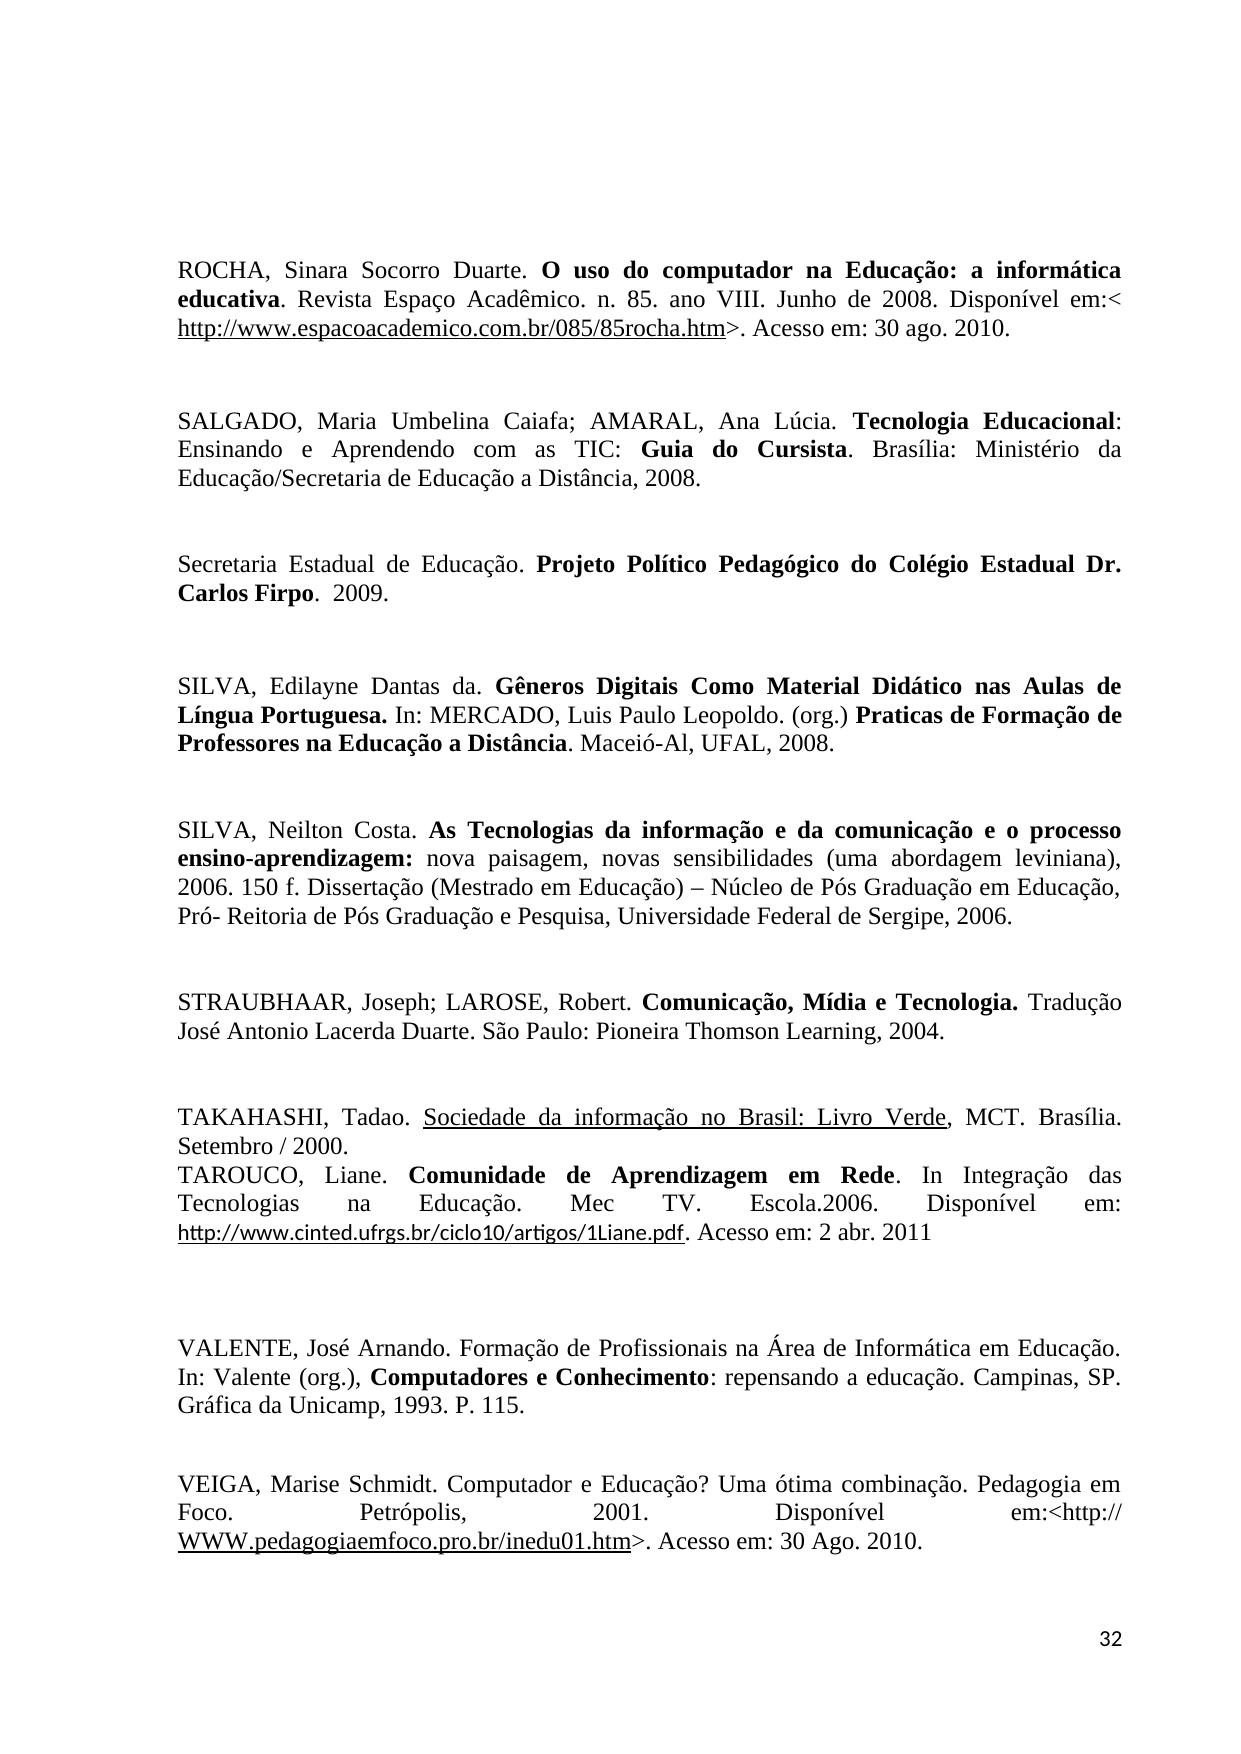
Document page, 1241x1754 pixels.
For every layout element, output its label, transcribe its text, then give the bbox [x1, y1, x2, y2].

text ROCHA, Sinara Socorro Duarte. O uso do computador na Educação: a informática educativa. Revista Espaço Acadêmico. n. 85. ano VIII. Junho de 2008. Disponível em:< http://www.espacoacademico.com.br/085/85rocha.htm>. Acesso em: 30 ago. 2010. [177, 256, 1122, 342]
text SALGADO, Maria Umbelina Caiafa; AMARAL, Ana Lúcia. Tecnologia Educacional: Ensinando e Aprendendo com as TIC: Guia do Cursista. Brasília: Ministério da Educação/Secretaria de Educação a Distância, 2008. [177, 406, 1122, 492]
text Secretaria Estadual de Educação. Projeto Político Pedagógico do Colégio Estadual Dr. Carlos Firpo. 2009. [177, 549, 1122, 607]
text SILVA, Neilton Costa. As Tecnologias da informação e da comunicação e o processo ensino-aprendizagem: nova paisagem, novas sensibilidades (uma abordagem leviniana), 2006. 150 f. Dissertação (Mestrado em Educação) – Núcleo de Pós Graduação em Educação, Pró- Reitoria de Pós Graduação e Pesquisa, Universidade Federal de Sergipe, 2006. [177, 815, 1122, 930]
text TAKAHASHI, Tadao. Sociedade da informação no Brasil: Livro Verde, MCT. Brasília. Setembro / 2000. [177, 1102, 1122, 1160]
text STRAUBHAAR, Joseph; LAROSE, Robert. Comunicação, Mídia e Tecnologia. Tradução José Antonio Lacerda Duarte. São Paulo: Pioneira Thomson Learning, 2004. [177, 987, 1122, 1045]
text VEIGA, Marise Schmidt. Computador e Educação? Uma ótima combinação. Pedagogia em Foco. Petrópolis, 2001. Disponível em:<http:// WWW.pedagogiaemfoco.pro.br/inedu01.htm>. Acesso em: 30 Ago. 2010. [177, 1469, 1122, 1555]
text SILVA, Edilayne Dantas da. Gêneros Digitais Como Material Didático nas Aulas de Língua Portuguesa. In: MERCADO, Luis Paulo Leopoldo. (org.) Praticas de Formação de Professores na Educação a Distância. Maceió-Al, UFAL, 2008. [177, 671, 1122, 757]
text TAROUCO, Liane. Comunidade de Aprendizagem em Rede. In Integração das Tecnologias na Educação. Mec TV. Escola.2006. Disponível em: http://www.cinted.ufrgs.br/ciclo10/artigos/1Liane.pdf. Acesso em: 2 abr. 2011 [177, 1160, 1122, 1247]
list VALENTE, José Arnando. Formação de Profissionais na Área de Informática em Educação. In: Valente (org.), Computadores e Conhecimento: repensando a educação. Campinas, SP. Gráfica da Unicamp, 1993. P. 115. [177, 1333, 1122, 1419]
